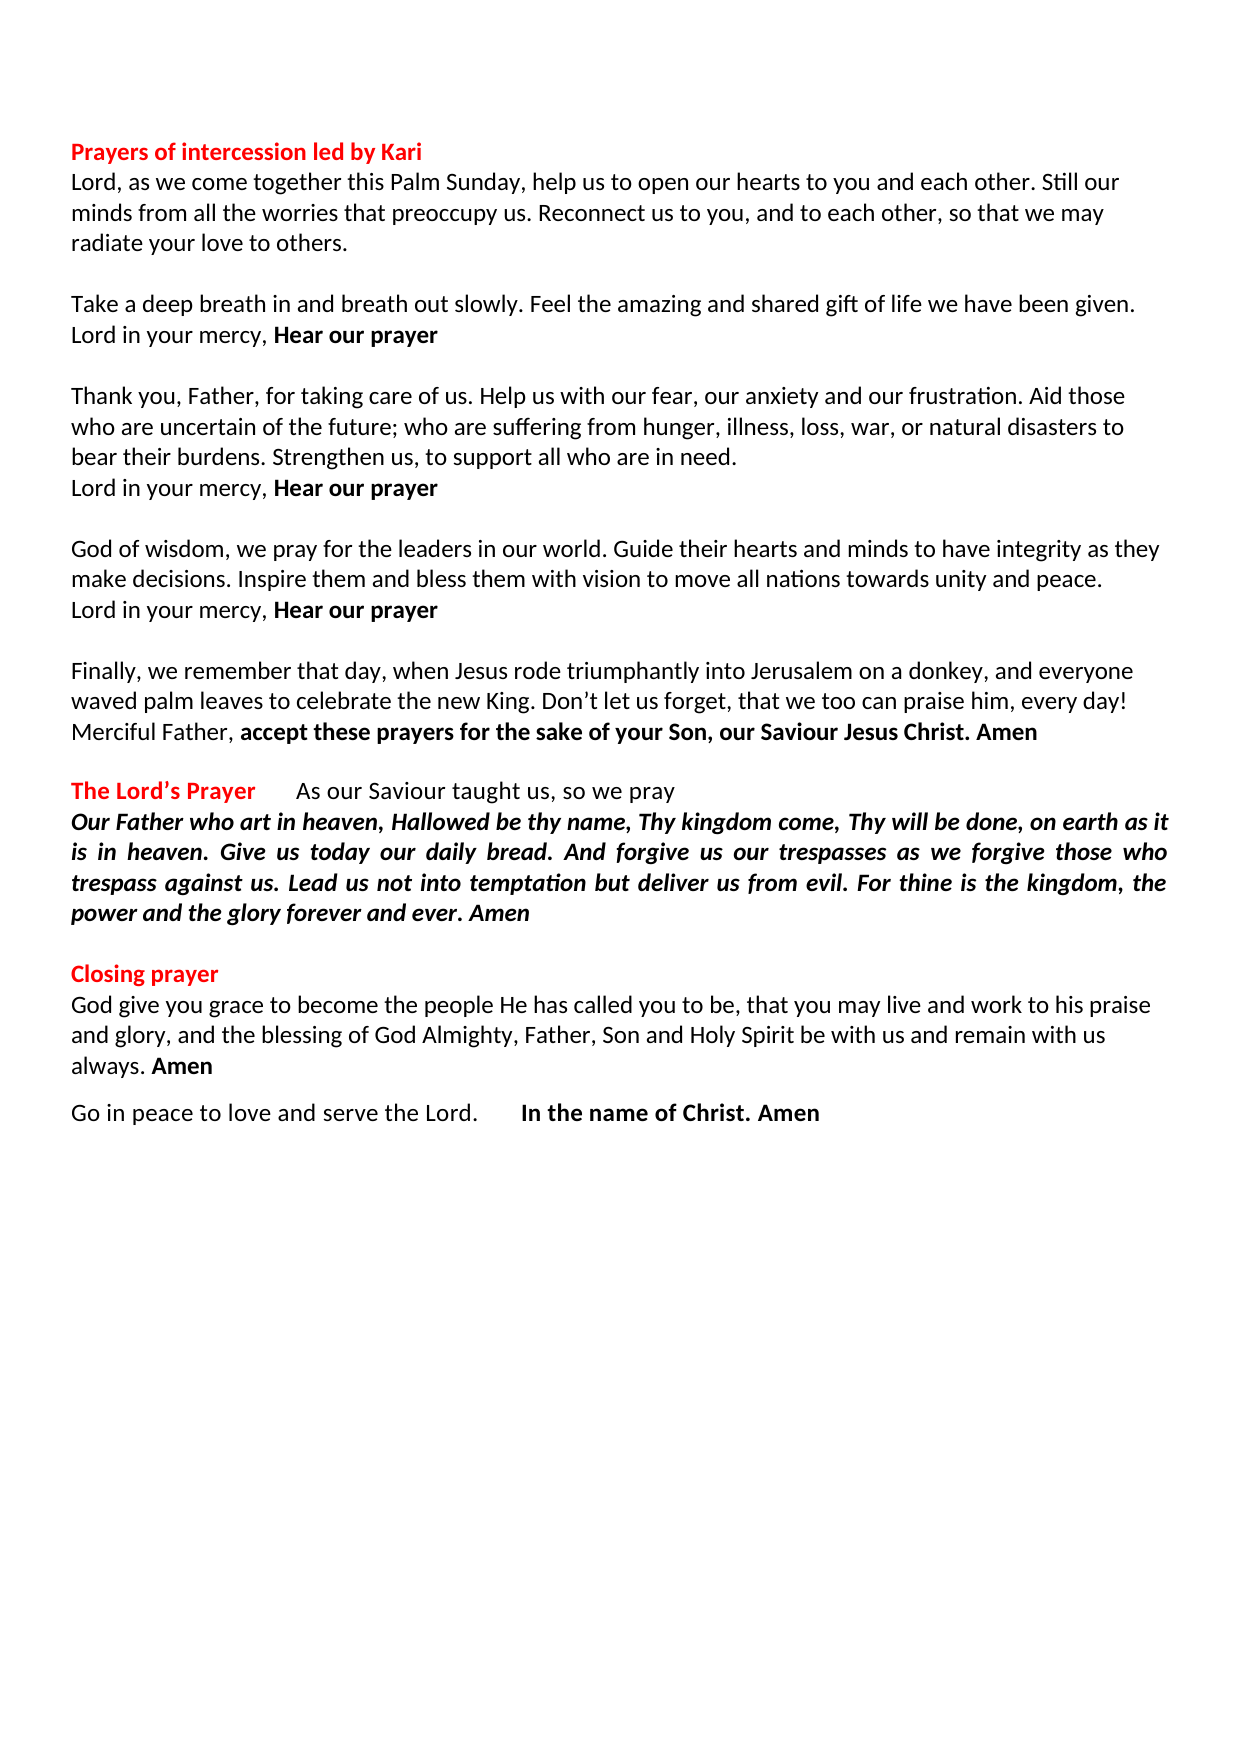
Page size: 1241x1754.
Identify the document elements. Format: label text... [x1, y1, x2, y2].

text Lord in your mercy, Hear our prayer [71, 594, 1169, 624]
text Take a deep breath in and breath out slowly. Feel the amazing and shared gift of life we have been given. [71, 289, 1169, 319]
text Our Father who art in heaven, Hallowed be thy name, Thy kingdom come, Thy will be done, on earth as it is in heaven. Give us today our daily bread. And forgive us our trespasses as we forgive those who trespass against us. Lead us not into temptation but deliver us from evil. For thine is the kingdom, the power and the glory forever and ever. Amen [71, 806, 1169, 928]
text God of wisdom, we pray for the leaders in our world. Guide their hearts and minds to have integrity as they make decisions. Inspire them and bless them with vision to move all nations towards unity and peace. [71, 533, 1169, 594]
text Lord in your mercy, Hear our prayer [71, 319, 1169, 350]
text Finally, we remember that day, when Jesus rode triumphantly into Jerusalem on a donkey, and everyone waved palm leaves to celebrate the new King. Don’t let us forget, that we too can praise him, every day! [71, 655, 1169, 716]
text Lord, as we come together this Palm Sunday, help us to open our hearts to you and each other. Still our minds from all the worries that preoccupy us. Reconnect us to you, and to each other, so that we may radiate your love to others. [71, 167, 1169, 258]
text Prayers of intercession led by Kari [71, 136, 1169, 167]
text God give you grace to become the people He has called you to be, that you may live and work to his praise and glory, and the blessing of God Almighty, Father, Son and Holy Spirit be with us and remain with us always. Amen [71, 989, 1169, 1080]
text The Lord’s Prayer As our Saviour taught us, so we pray [71, 775, 1169, 806]
text Closing prayer [71, 958, 1169, 989]
text Lord in your mercy, Hear our prayer [71, 472, 1169, 502]
text Merciful Father, accept these prayers for the sake of your Son, our Saviour Jesus Christ. Amen [71, 716, 1169, 746]
text Thank you, Father, for taking care of us. Help us with our fear, our anxiety and our frustration. Aid those who are uncertain of the future; who are suffering from hunger, illness, loss, war, or natural disasters to bear their burdens. Strengthen us, to support all who are in need. [71, 380, 1169, 472]
text Go in peace to love and serve the Lord. In the name of Christ. Amen [71, 1080, 1169, 1127]
